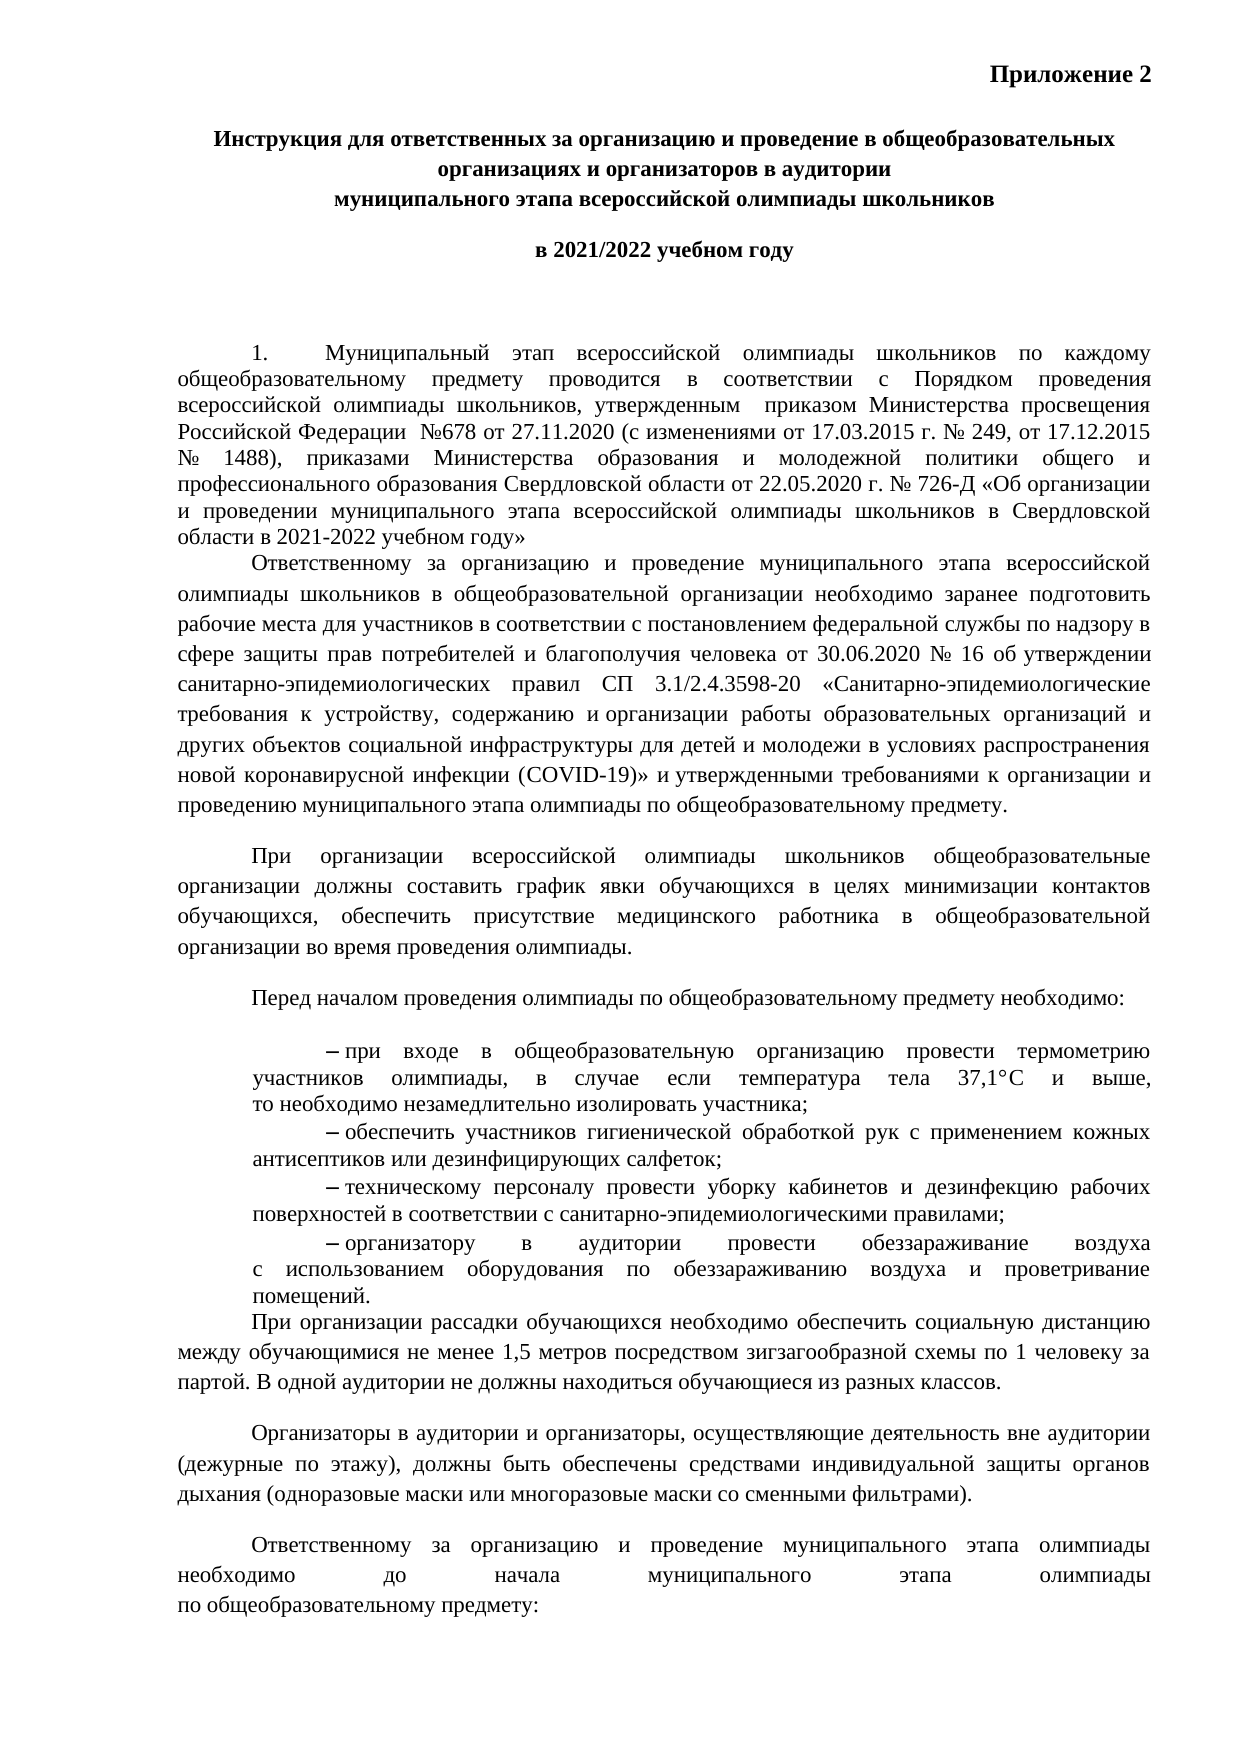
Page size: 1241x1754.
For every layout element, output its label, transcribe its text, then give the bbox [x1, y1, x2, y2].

text в 2021/2022 учебном году [177, 237, 1152, 263]
list обеспечить участников гигиенической обработкой рук с применением кожных антисептиков или дезинфицирующих салфеток; [252, 1116, 1152, 1171]
text Ответственному за организацию и проведение муниципального этапа всероссийской олимпиады школьников в общеобразовательной организации необходимо заранее подготовить рабочие места для участников в соответствии с постановлением федеральной службы по надзору в сфере защиты прав потребителей и благополучия человека от 30.06.2020 № 16 об утверждении санитарно-эпидемиологических правил СП 3.1/2.4.3598-20 «Санитарно-эпидемиологические требования к устройству, содержанию и организации работы образовательных организаций и других объектов социальной инфраструктуры для детей и молодежи в условиях распространения новой коронавирусной инфекции (COVID-19)» и утвержденными требованиями к организации и проведению муниципального этапа олимпиады по общеобразовательному предмету. [177, 549, 1152, 817]
text Перед началом проведения олимпиады по общеобразовательному предмету необходимо: [177, 984, 1152, 1010]
list организатору в аудитории провести обеззараживание воздуха с использованием оборудования по обеззараживанию воздуха и проветривание помещений. [252, 1227, 1152, 1308]
text Ответственному за организацию и проведение муниципального этапа олимпиады необходимо до начала муниципального этапа олимпиады по общеобразовательному предмету: [177, 1531, 1152, 1618]
text При организации рассадки обучающихся необходимо обеспечить социальную дистанцию между обучающимися не менее 1,5 метров посредством зигзагообразной схемы по 1 человеку за партой. В одной аудитории не должны находиться обучающиеся из разных классов. [177, 1308, 1152, 1395]
text При организации всероссийской олимпиады школьников общеобразовательные организации должны составить график явки обучающихся в целях минимизации контактов обучающихся, обеспечить присутствие медицинского работника в общеобразовательной организации во время проведения олимпиады. [177, 842, 1152, 959]
list при входе в общеобразовательную организацию провести термометрию участников олимпиады, в случае если температура тела 37,1°C и выше, то необходимо незамедлительно изолировать участника; [252, 1035, 1152, 1116]
text Организаторы в аудитории и организаторы, осуществляющие деятельность вне аудитории (дежурные по этажу), должны быть обеспечены средствами индивидуальной защиты органов дыхания (одноразовые маски или многоразовые маски со сменными фильтрами). [177, 1419, 1152, 1506]
text Инструкция для ответственных за организацию и проведение в общеобразовательных организациях и организаторов в аудитории муниципального этапа всероссийской олимпиады школьников [177, 125, 1152, 212]
list техническому персоналу провести уборку кабинетов и дезинфекцию рабочих поверхностей в соответствии с санитарно-эпидемиологическими правилами; [252, 1171, 1152, 1227]
list Муниципальный этап всероссийской олимпиады школьников по каждому общеобразовательному предмету проводится в соответствии с Порядком проведения всероссийской олимпиады школьников, утвержденным приказом Министерства просвещения Российской Федерации №678 от 27.11.2020 (с изменениями от 17.03.2015 г. № 249, от 17.12.2015 № 1488), приказами Министерства образования и молодежной политики общего и профессионального образования Свердловской области от 22.05.2020 г. № 726-Д «Об организации и проведении муниципального этапа всероссийской олимпиады школьников в Свердловской области в 2021-2022 учебном году» [177, 339, 1152, 549]
text Приложение 2 [177, 59, 1152, 88]
